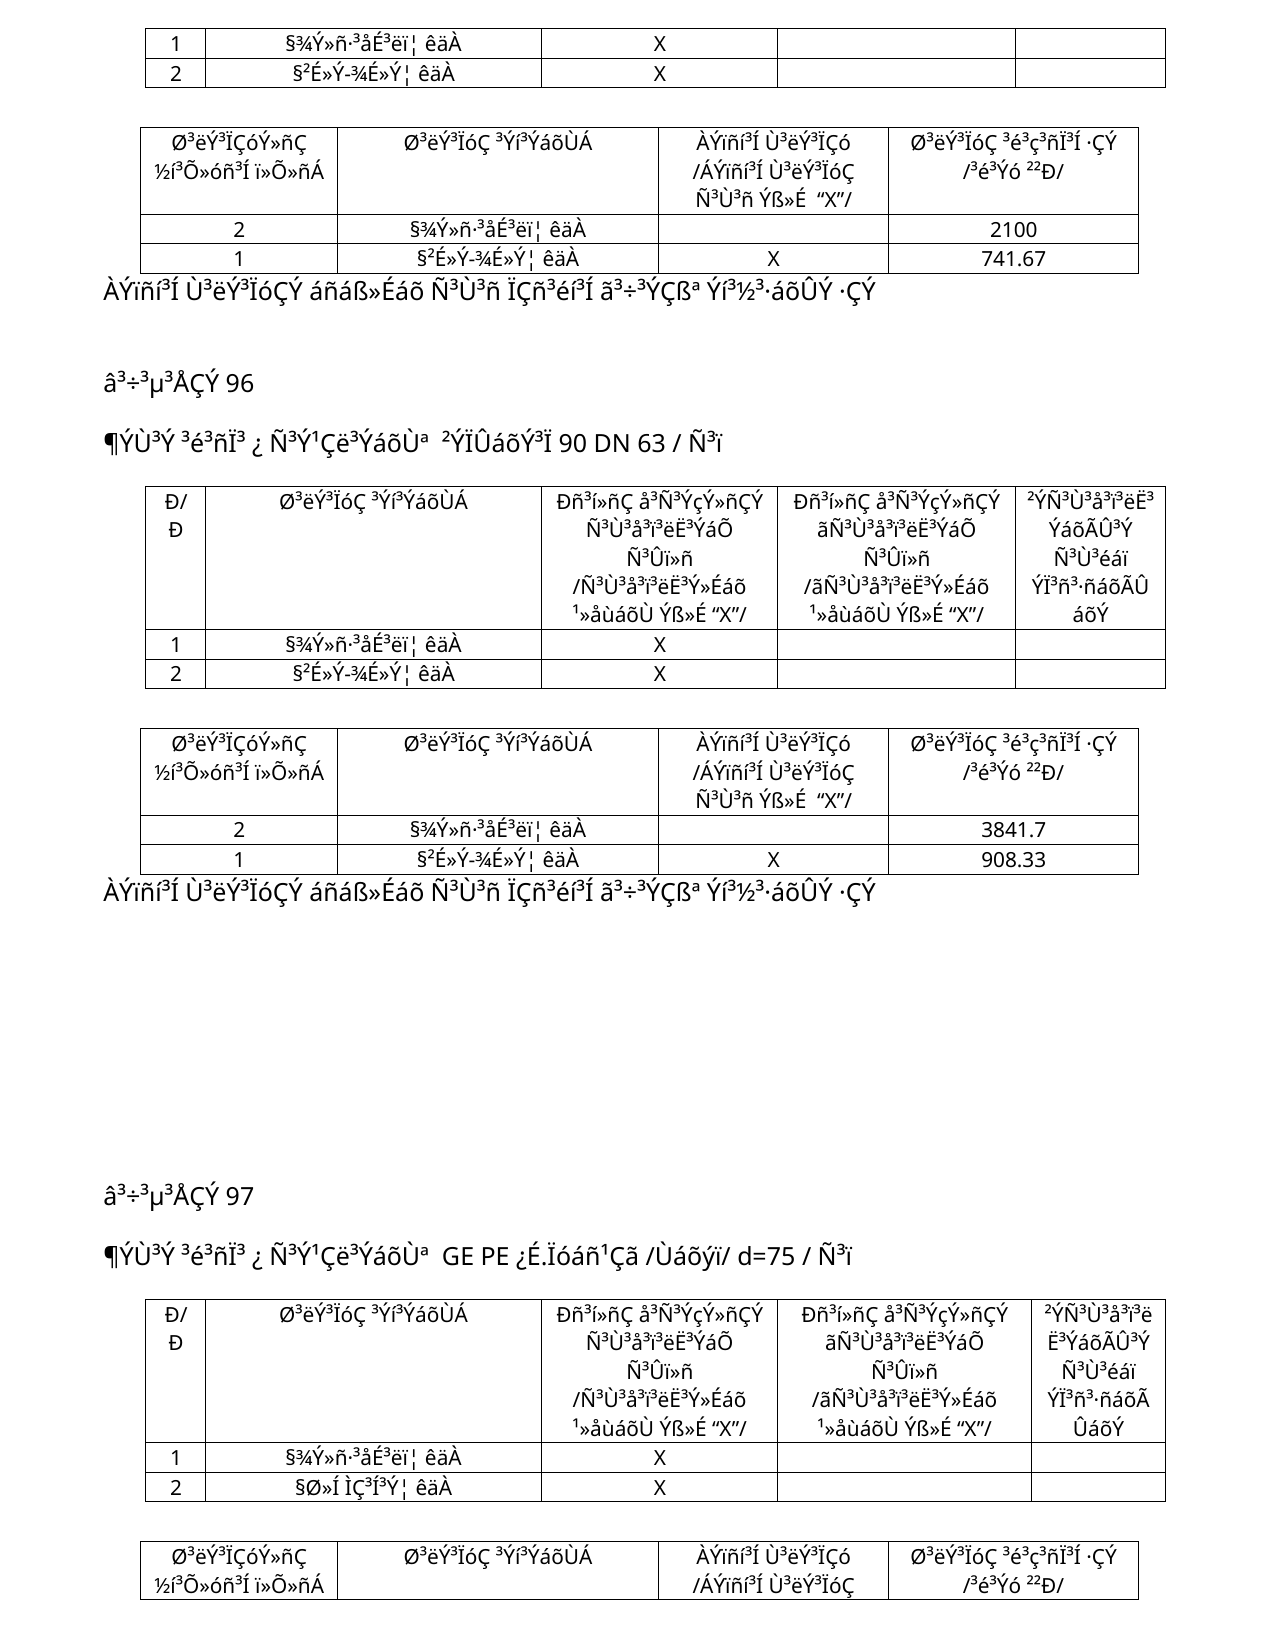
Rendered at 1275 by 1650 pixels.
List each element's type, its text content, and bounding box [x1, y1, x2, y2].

text ¶ÝÙ³Ý ³é³ñÏ³ ¿ Ñ³Ý¹Çë³ÝáõÙª ²ÝÏÛáõÝ³Ï 90 DN 63 / Ñ³ï [103, 426, 1228, 460]
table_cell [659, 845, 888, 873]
text ¶ÝÙ³Ý ³é³ñÏ³ ¿ Ñ³Ý¹Çë³ÝáõÙª GE PE ¿É.Ïóáñ¹Çã /Ùáõýï/ d=75 / Ñ³ï [103, 1239, 1228, 1273]
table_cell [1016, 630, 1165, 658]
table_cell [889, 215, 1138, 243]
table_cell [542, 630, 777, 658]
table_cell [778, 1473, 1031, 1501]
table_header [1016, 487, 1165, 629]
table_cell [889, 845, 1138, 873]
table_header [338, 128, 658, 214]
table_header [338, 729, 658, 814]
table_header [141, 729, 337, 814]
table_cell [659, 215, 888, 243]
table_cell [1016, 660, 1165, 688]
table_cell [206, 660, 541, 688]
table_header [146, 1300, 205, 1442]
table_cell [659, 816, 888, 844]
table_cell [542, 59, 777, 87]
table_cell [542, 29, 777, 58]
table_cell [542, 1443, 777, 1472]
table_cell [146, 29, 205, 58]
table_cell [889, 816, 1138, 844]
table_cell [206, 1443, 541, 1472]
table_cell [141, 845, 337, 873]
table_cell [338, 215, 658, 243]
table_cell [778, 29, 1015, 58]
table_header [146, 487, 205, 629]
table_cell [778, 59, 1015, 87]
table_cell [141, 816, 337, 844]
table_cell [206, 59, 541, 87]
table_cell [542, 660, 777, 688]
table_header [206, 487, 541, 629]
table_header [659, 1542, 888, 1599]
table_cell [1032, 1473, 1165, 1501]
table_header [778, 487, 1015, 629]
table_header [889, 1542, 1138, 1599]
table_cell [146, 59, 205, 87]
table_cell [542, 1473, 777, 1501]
text â³÷³µ³ÅÇÝ 96 [103, 366, 1228, 400]
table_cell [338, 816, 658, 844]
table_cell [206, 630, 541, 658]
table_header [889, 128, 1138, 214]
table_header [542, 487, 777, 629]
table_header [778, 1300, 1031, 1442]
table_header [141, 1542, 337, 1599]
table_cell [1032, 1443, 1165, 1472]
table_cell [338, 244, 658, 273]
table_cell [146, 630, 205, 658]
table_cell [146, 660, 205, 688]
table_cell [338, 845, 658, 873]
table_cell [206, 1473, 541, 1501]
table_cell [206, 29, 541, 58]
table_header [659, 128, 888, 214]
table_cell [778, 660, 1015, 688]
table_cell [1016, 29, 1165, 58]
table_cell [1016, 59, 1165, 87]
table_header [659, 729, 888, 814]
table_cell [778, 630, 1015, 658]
text â³÷³µ³ÅÇÝ 97 [103, 1179, 1228, 1213]
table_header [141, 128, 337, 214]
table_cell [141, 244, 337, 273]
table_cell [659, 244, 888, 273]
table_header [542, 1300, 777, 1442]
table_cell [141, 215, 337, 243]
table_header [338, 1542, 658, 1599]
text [103, 274, 1228, 308]
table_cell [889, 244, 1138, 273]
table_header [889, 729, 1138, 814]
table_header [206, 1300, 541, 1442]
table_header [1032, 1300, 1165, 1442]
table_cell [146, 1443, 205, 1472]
text ÀÝïñí³Í Ù³ëÝ³ÏóÇÝ áñáß»Éáõ Ñ³Ù³ñ ÏÇñ³éí³Í ã³÷³ÝÇßª Ýí³½³·áõÛÝ ·ÇÝ [103, 874, 1228, 909]
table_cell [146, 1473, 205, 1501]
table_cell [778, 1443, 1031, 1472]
